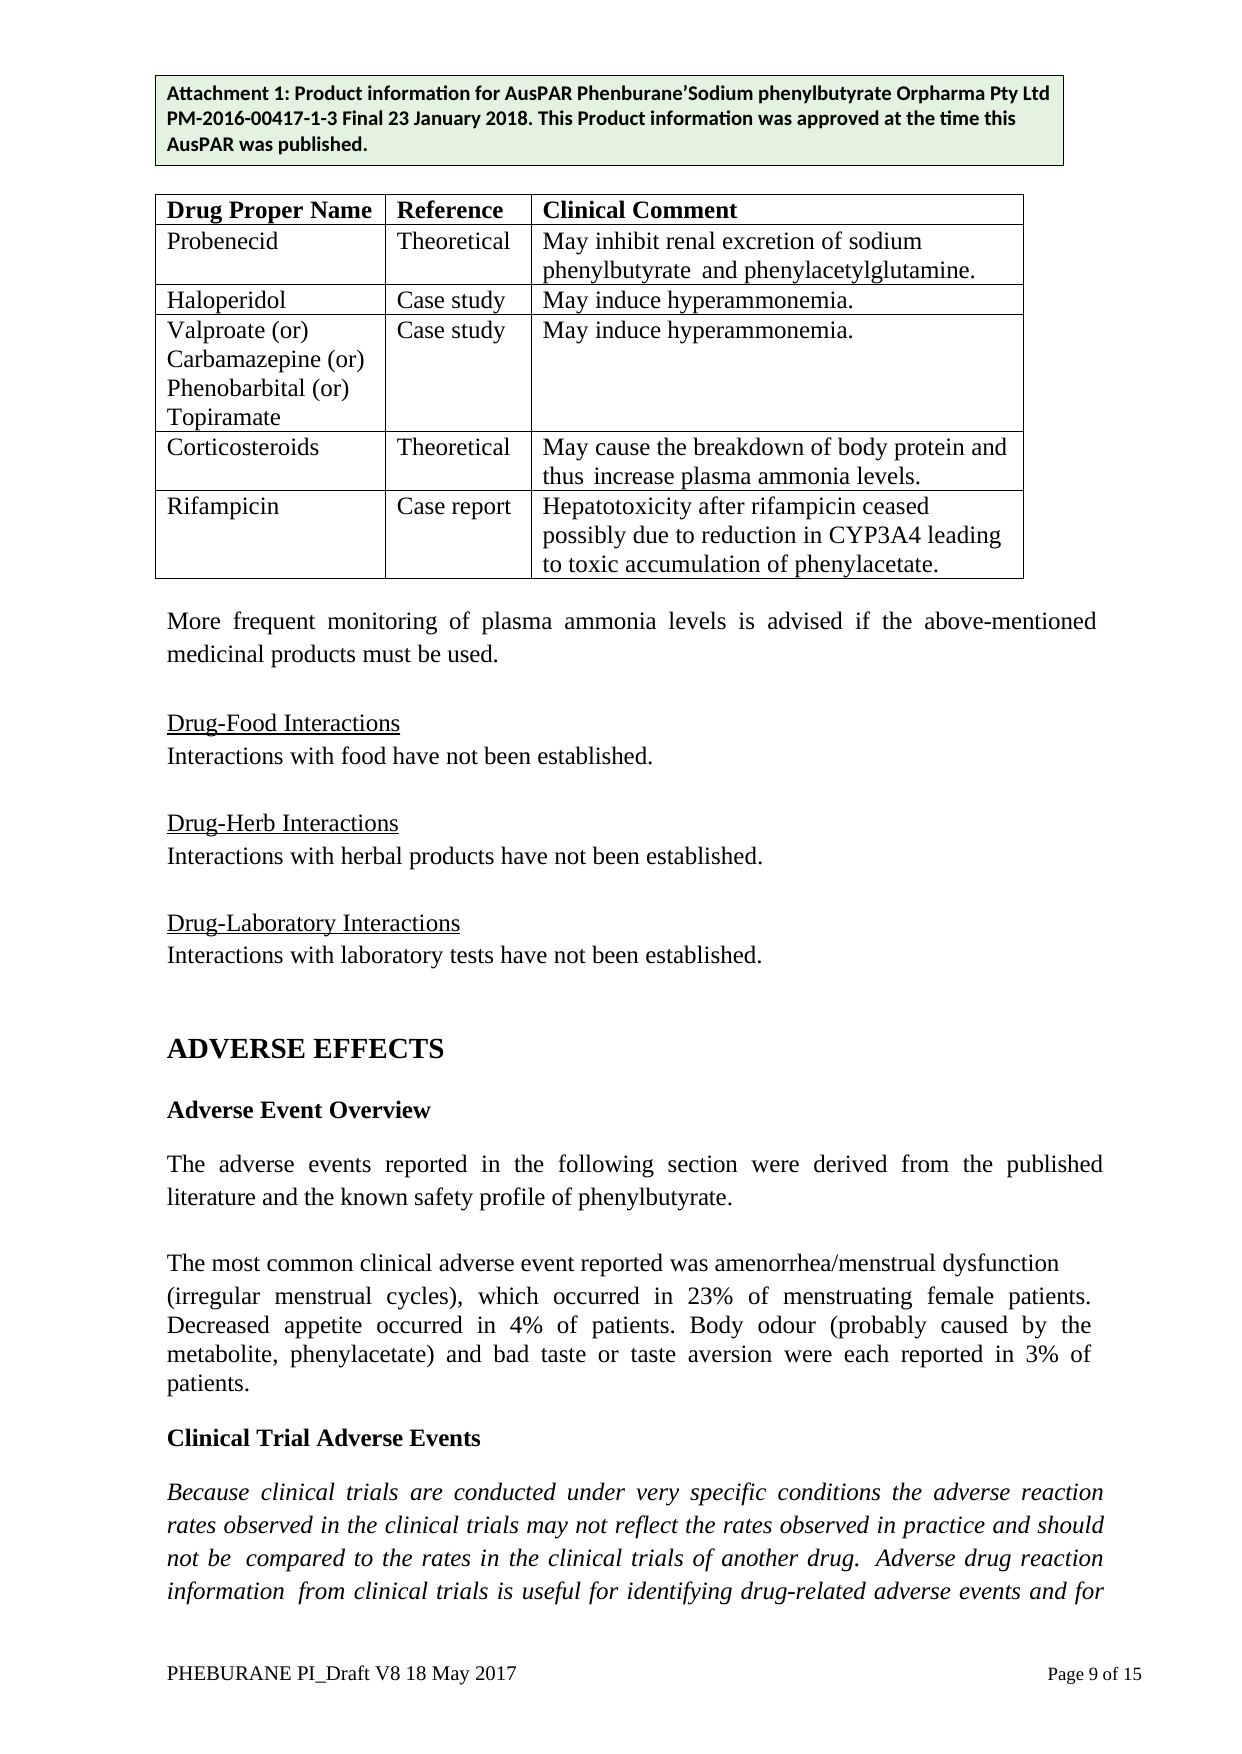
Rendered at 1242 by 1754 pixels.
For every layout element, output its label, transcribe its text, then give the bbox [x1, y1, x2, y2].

text The most common clinical adverse event reported was amenorrhea/menstrual dysfunction [167, 1248, 1104, 1277]
table_cell Valproate (or) Carbamazepine (or) Phenobarbital (or) Topiramate [156, 315, 385, 431]
table_cell May cause the breakdown of body protein and thus increase plasma ammonia levels. [532, 432, 1023, 490]
subtitle Drug-Food Interactions [167, 708, 1097, 737]
text (irregular menstrual cycles), which occurred in 23% of menstruating female patients. Decreased appetite occurred in 4% of patients. Body odour (probably caused by the metabolite, phenylacetate) and bad taste or taste aversion were each reported in 3% of patients. [167, 1281, 1092, 1396]
table_cell Corticosteroids [156, 432, 385, 490]
text Interactions with herbal products have not been established. [167, 841, 1097, 870]
text Interactions with food have not been established. [167, 741, 1097, 770]
text Clinical Trial Adverse Events [167, 1426, 1104, 1451]
table_cell Case study [386, 285, 531, 314]
table_cell May induce hyperammonemia. [532, 315, 1023, 431]
table_cell Theoretical [386, 432, 531, 490]
table_cell Probenecid [156, 225, 385, 283]
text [167, 1477, 1104, 1604]
text The adverse events reported in the following section were derived from the published literature and the known safety profile of phenylbutyrate. [167, 1149, 1104, 1211]
table_header Drug Proper Name [156, 195, 385, 224]
text Interactions with laboratory tests have not been established. [167, 941, 1104, 969]
table_cell Hepatotoxicity after rifampicin ceased possibly due to reduction in CYP3A4 leading to toxic accumulation of phenylacetate. [532, 491, 1023, 578]
table_cell May induce hyperammonemia. [532, 285, 1023, 314]
subtitle Drug-Laboratory Interactions [167, 908, 1097, 936]
text ADVERSE EFFECTS [167, 1031, 1106, 1065]
text Adverse Event Overview [167, 1098, 1104, 1124]
text More frequent monitoring of plasma ammonia levels is advised if the above-mentioned medicinal products must be used. [167, 606, 1097, 668]
table_cell Case study [386, 315, 531, 431]
table_cell Theoretical [386, 225, 531, 283]
subtitle Drug-Herb Interactions [167, 808, 1097, 837]
table_cell May inhibit renal excretion of sodium phenylbutyrate and phenylacetylglutamine. [532, 225, 1023, 283]
table_cell Rifampicin [156, 491, 385, 578]
table_cell Case report [386, 491, 531, 578]
table_cell Haloperidol [156, 285, 385, 314]
table_header Clinical Comment [532, 195, 1023, 224]
table_header Reference [386, 195, 531, 224]
